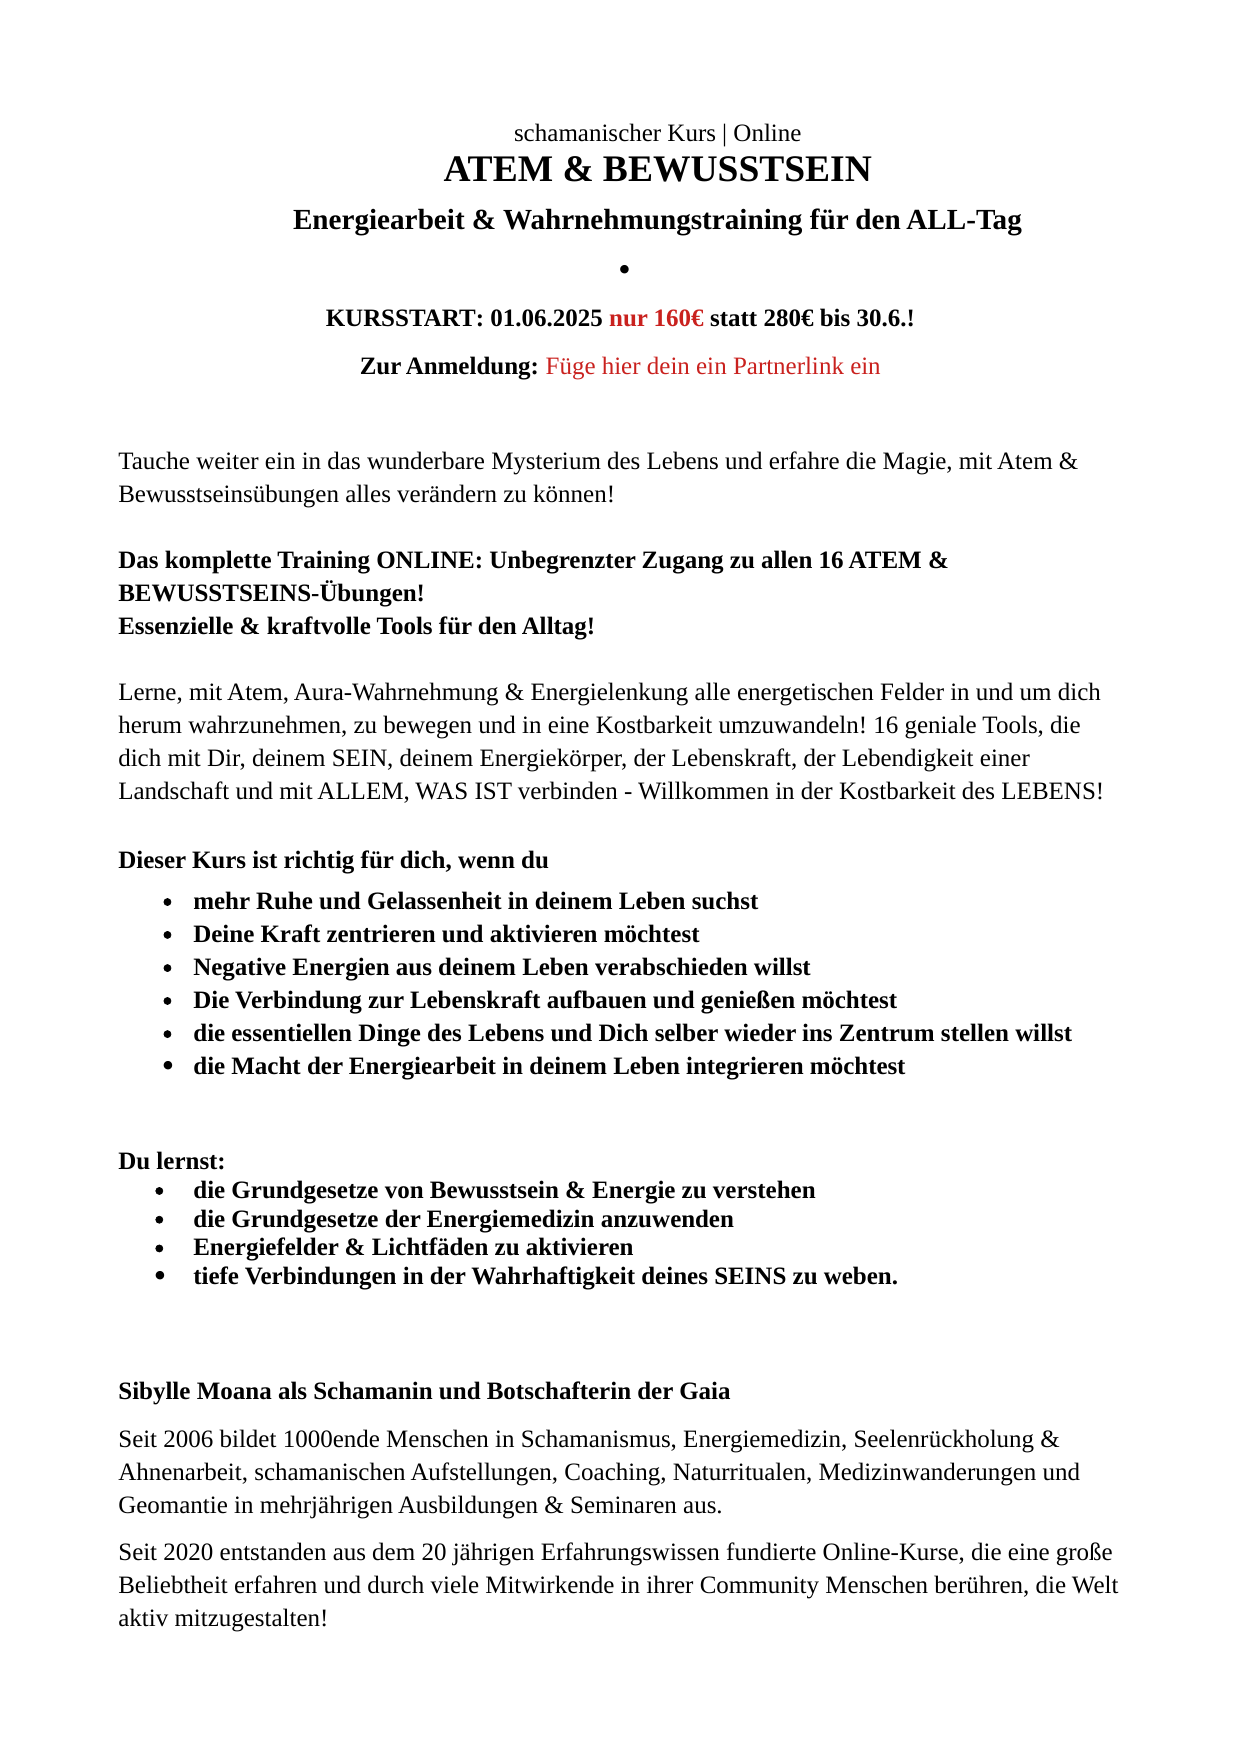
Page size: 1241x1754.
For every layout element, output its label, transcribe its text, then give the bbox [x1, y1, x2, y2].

list Negative Energien aus deinem Leben verabschieden willst [164, 952, 1122, 981]
list Die Verbindung zur Lebenskraft aufbauen und genießen möchtest [164, 985, 1122, 1014]
list die essentiellen Dinge des Lebens und Dich selber wieder ins Zentrum stellen willst [164, 1018, 1122, 1047]
list die Grundgesetze von Bewusstsein & Energie zu verstehen [156, 1175, 1122, 1204]
text Seit 2020 entstanden aus dem 20 jährigen Erfahrungswissen fundierte Online-Kurse, die eine große Beliebtheit erfahren und durch viele Mitwirkende in ihrer Community Menschen berühren, die Welt aktiv mitzugestalten! [118, 1537, 1122, 1632]
list die Grundgesetze der Energiemedizin anzuwenden [156, 1204, 1122, 1232]
text Tauche weiter ein in das wunderbare Mysterium des Lebens und erfahre die Magie, mit Atem & Bewusstseinsübungen alles verändern zu können! Das komplette Training ONLINE: Unbegrenzter Zugang zu allen 16 ATEM & BEWUSSTSEINS-Übungen! Essenzielle & kraftvolle Tools für den Alltag! Lerne, mit Atem, Aura-Wahrnehmung & Energielenkung alle energetischen Felder in und um dich herum wahrzunehmen, zu bewegen und in eine Kostbarkeit umzuwandeln! 16 geniale Tools, die dich mit Dir, deinem SEIN, deinem Energiekörper, der Lebenskraft, der Lebendigkeit einer Landschaft und mit ALLEM, WAS IST verbinden - Willkommen in der Kostbarkeit des LEBENS! [118, 446, 1122, 805]
list Deine Kraft zentrieren und aktivieren möchtest [164, 919, 1122, 948]
list tiefe Verbindungen in der Wahrhaftigkeit deines SEINS zu weben. [156, 1261, 1122, 1290]
text Energiearbeit & Wahrnehmungstraining für den ALL-Tag [193, 202, 1122, 236]
list Energiefelder & Lichtfäden zu aktivieren [156, 1232, 1122, 1261]
subtitle schamanischer Kurs | Online ATEM & BEWUSSTSEIN [193, 118, 1122, 190]
text Zur Anmeldung: Füge hier dein ein Partnerlink ein [118, 351, 1122, 379]
text Kursstart: 01.06.2025 nur 160€ statt 280€ bis 30.6.! [118, 303, 1122, 332]
list mehr Ruhe und Gelassenheit in deinem Leben suchst [164, 886, 1122, 915]
subtitle Dieser Kurs ist richtig für dich, wenn du [118, 845, 1122, 873]
list die Macht der Energiearbeit in deinem Leben integrieren möchtest [164, 1051, 1122, 1080]
text Sibylle Moana als Schamanin und Botschafterin der Gaia [118, 1376, 1122, 1405]
text Du lernst: [118, 1146, 1122, 1175]
text Seit 2006 bildet 1000ende Menschen in Schamanismus, Energiemedizin, Seelenrückholung & Ahnenarbeit, schamanischen Aufstellungen, Coaching, Naturritualen, Medizinwanderungen und Geomantie in mehrjährigen Ausbildungen & Seminaren aus. [118, 1424, 1122, 1519]
